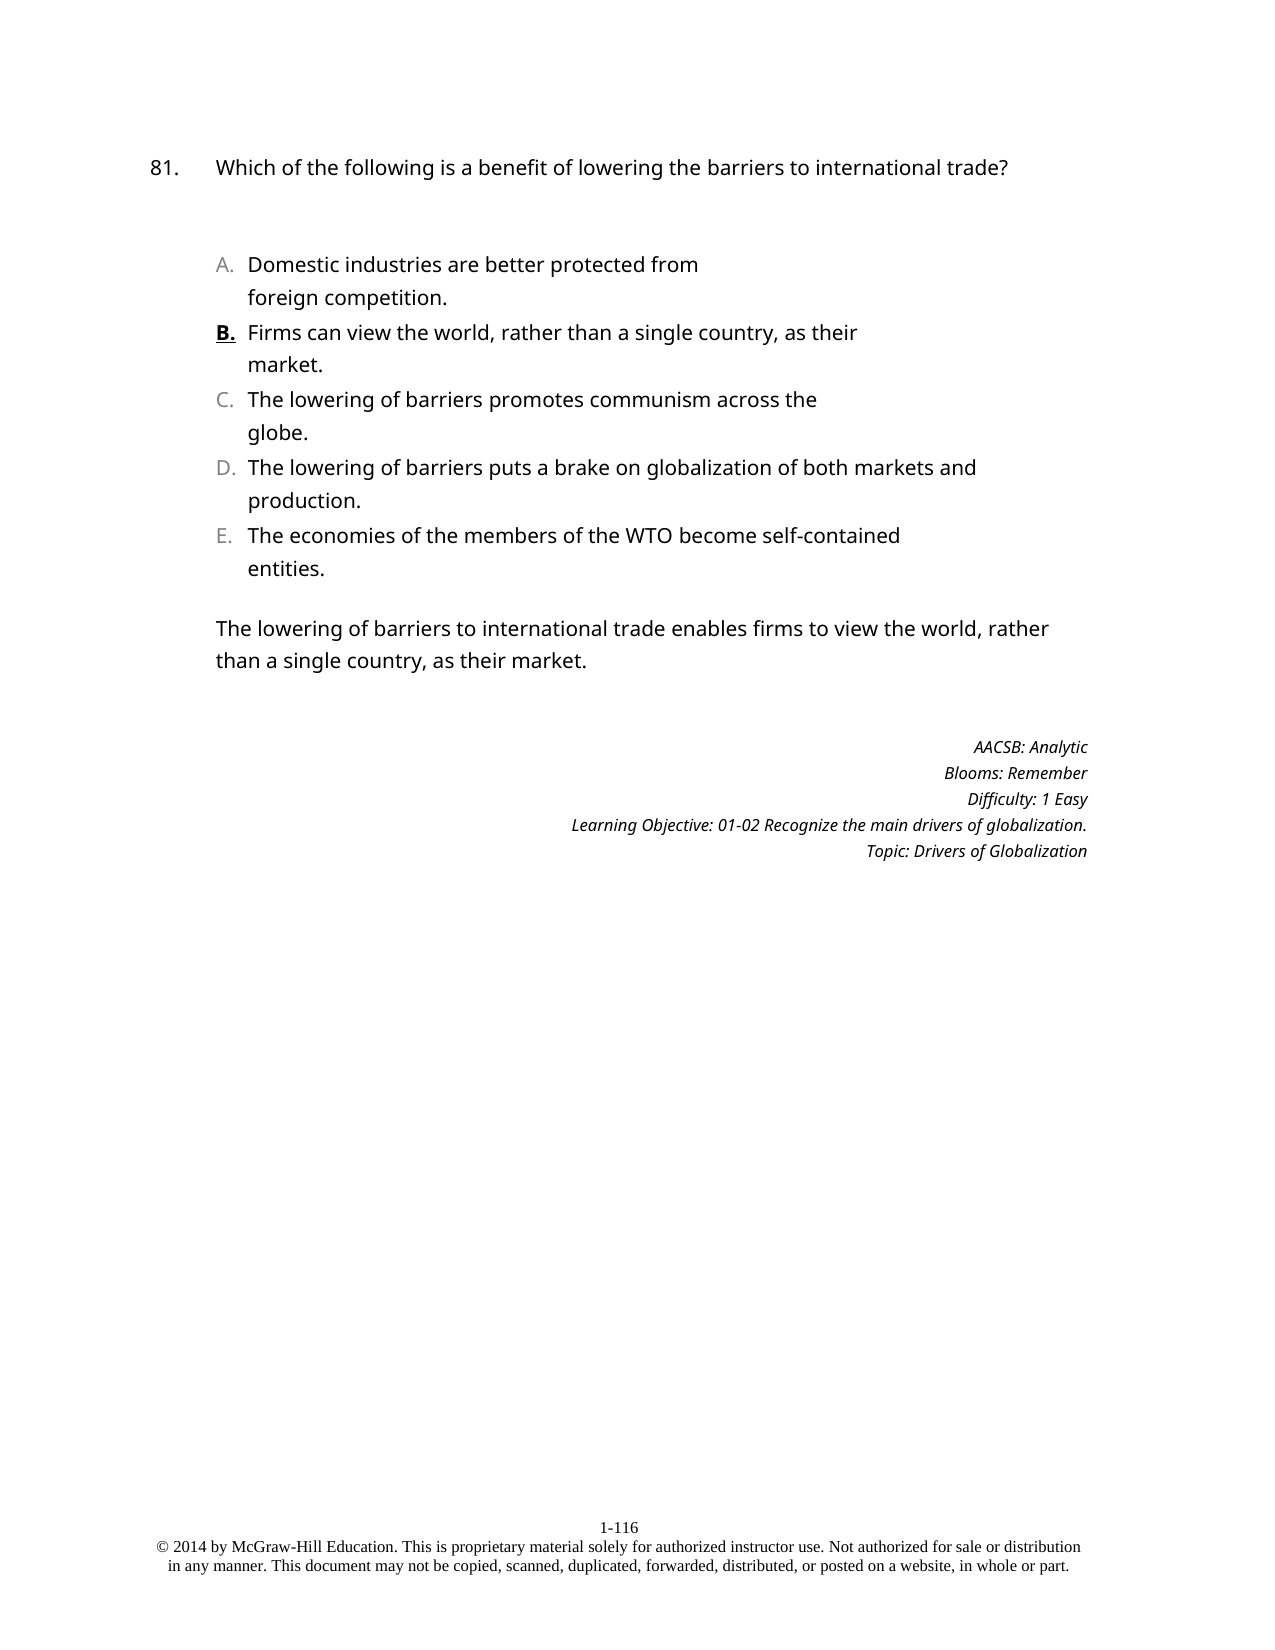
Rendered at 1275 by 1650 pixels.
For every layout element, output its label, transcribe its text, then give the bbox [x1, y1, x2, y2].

table_header AACSB: Analytic Blooms: Remember Difficulty: 1 Easy Learning Objective: 01-02 Recognize the main drivers of globalization. Topic: Drivers of Globalization [150, 736, 1087, 898]
table_header 81. [150, 153, 216, 706]
table_header Which of the following is a benefit of lowering the barriers to international trade? The lowering of barriers to international trade enables firms to view the world, rather than a single country, as their market. [216, 153, 1087, 706]
